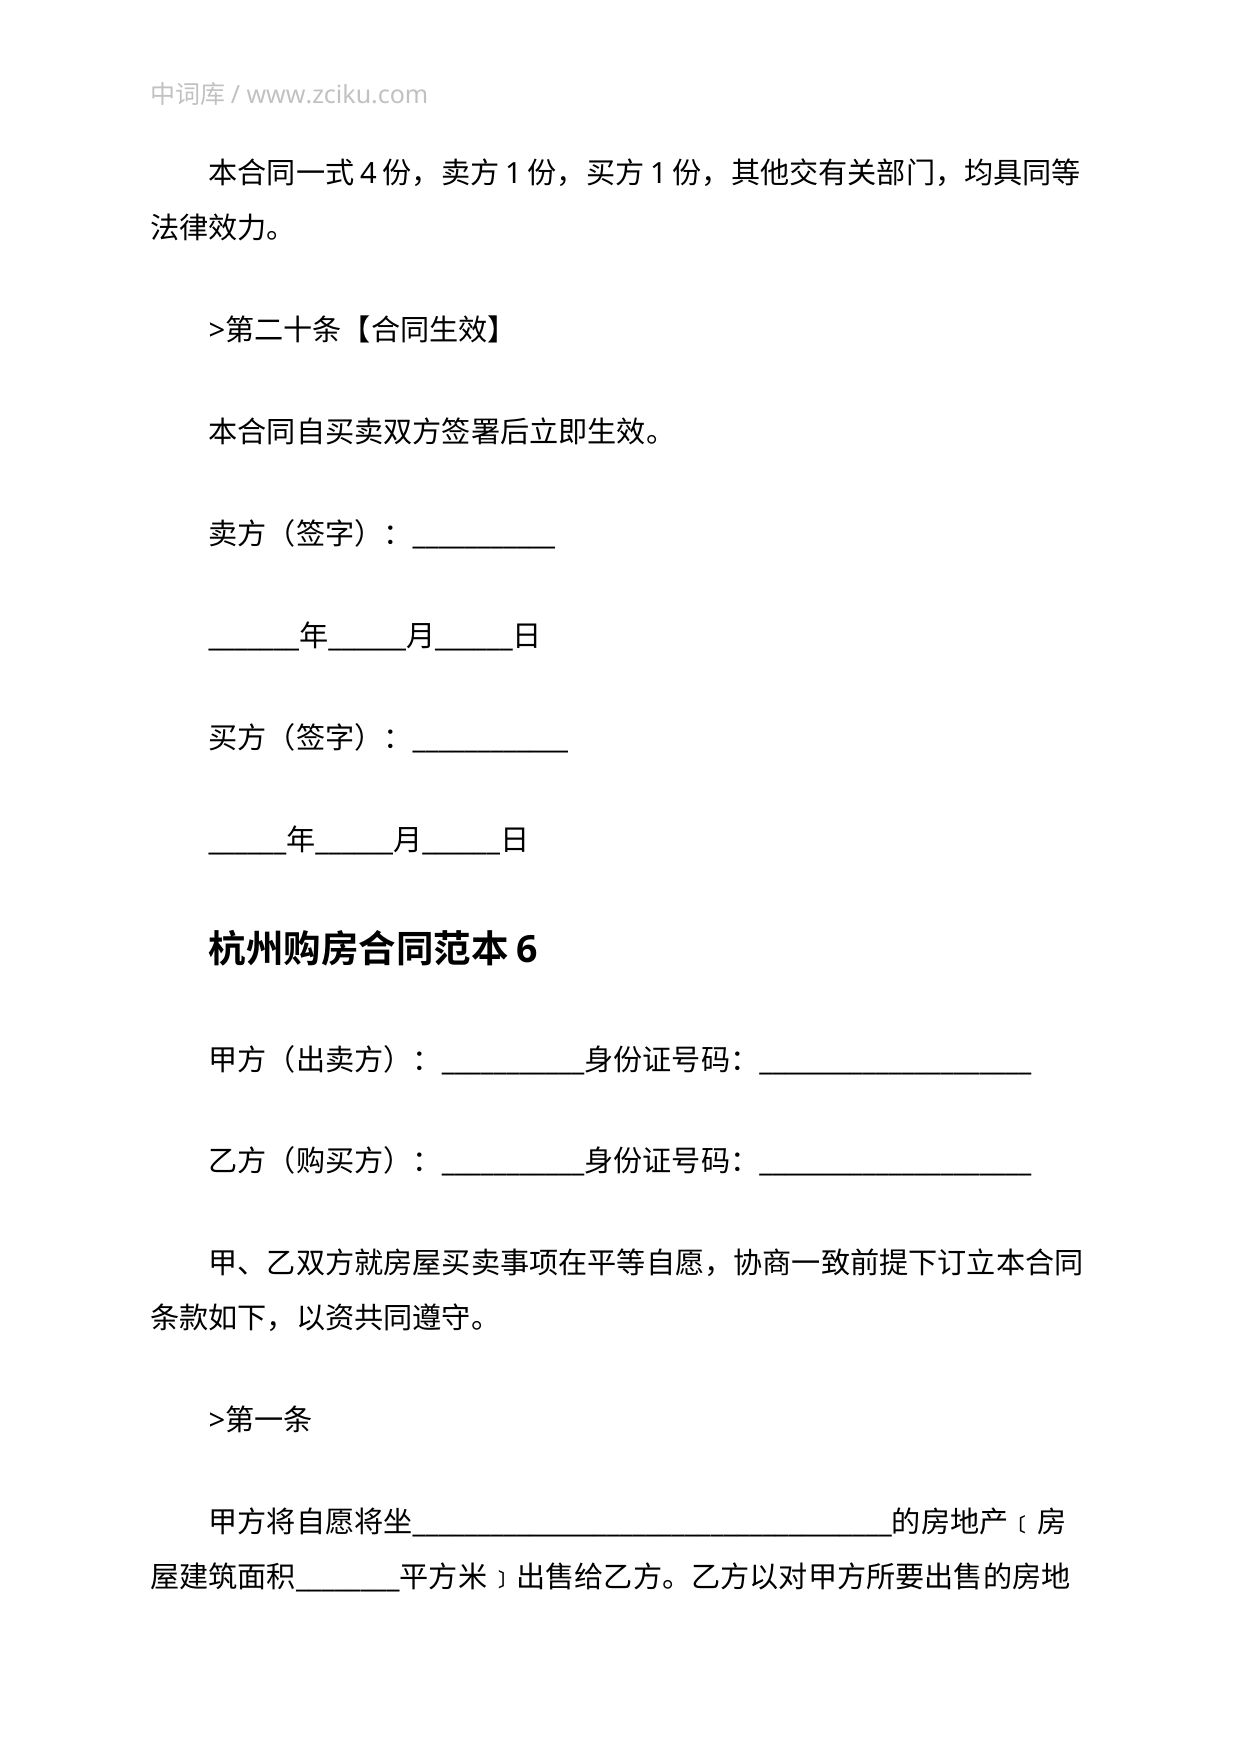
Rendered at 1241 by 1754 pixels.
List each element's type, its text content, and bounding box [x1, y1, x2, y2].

text 本合同一式4份，卖方1份，买方1份，其他交有关部门，均具同等法律效力。 [150, 150, 1090, 247]
text >第二十条【合同生效】 [150, 307, 1090, 349]
text _______年______月______日 [150, 612, 1090, 655]
text 卖方（签字）：___________ [150, 511, 1090, 553]
text 杭州购房合同范本6 [150, 918, 1090, 973]
text 本合同自买卖双方签署后立即生效。 [150, 409, 1090, 451]
text 甲、乙双方就房屋买卖事项在平等自愿，协商一致前提下订立本合同条款如下，以资共同遵守。 [150, 1240, 1090, 1337]
text 买方（签字）：____________ [150, 714, 1090, 757]
text >第一条 [150, 1397, 1090, 1439]
text ______年______月______日 [150, 816, 1090, 859]
text 甲方（出卖方）：___________身份证号码：_____________________ [150, 1036, 1090, 1078]
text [150, 1499, 1090, 1596]
text 乙方（购买方）：___________身份证号码：_____________________ [150, 1138, 1090, 1180]
